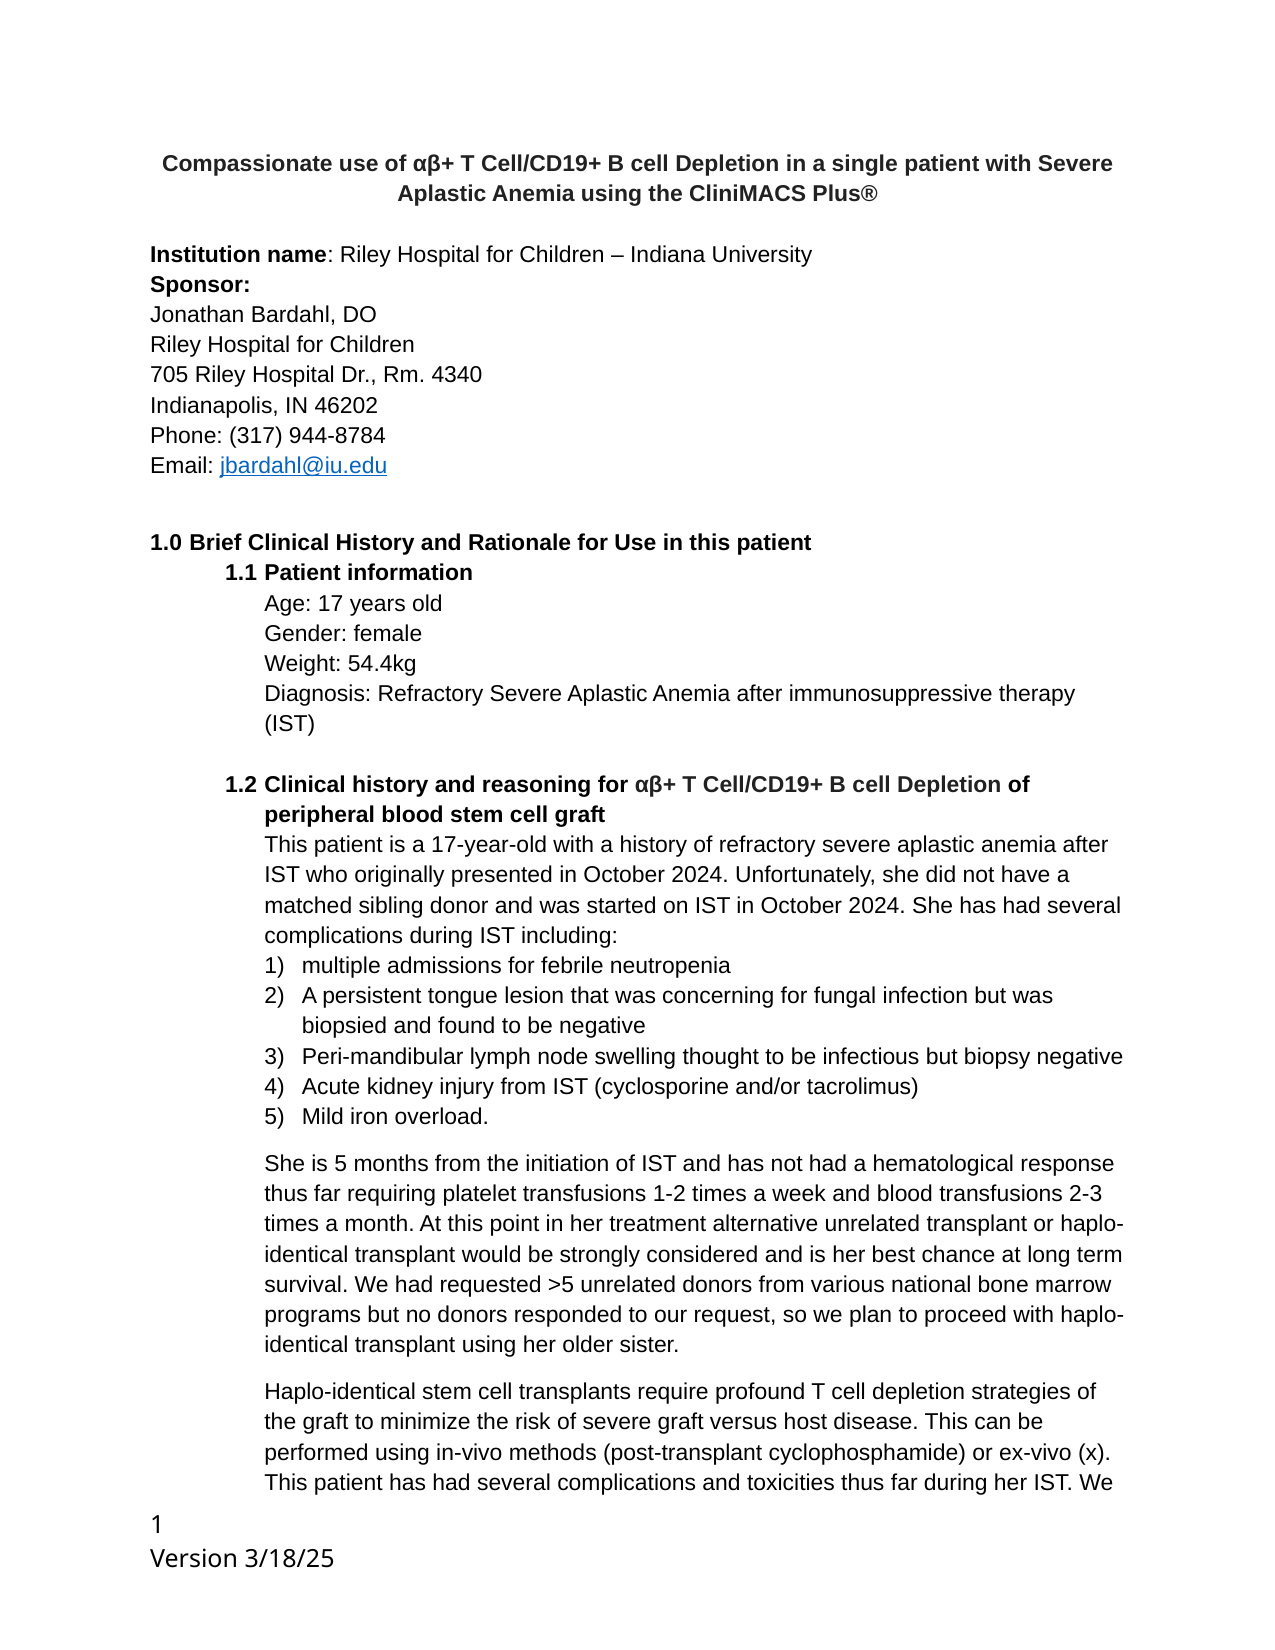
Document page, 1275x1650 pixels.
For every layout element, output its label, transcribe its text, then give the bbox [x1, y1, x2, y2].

list A persistent tongue lesion that was concerning for fungal infection but was biopsied and found to be negative [264, 982, 1125, 1039]
list Diagnosis: Refractory Severe Aplastic Anemia after immunosuppressive therapy (IST) [264, 680, 1125, 737]
list multiple admissions for febrile neutropenia [264, 952, 1125, 978]
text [264, 1378, 1125, 1495]
list Peri-mandibular lymph node swelling thought to be infectious but biopsy negative [264, 1043, 1125, 1069]
list Gender: female [264, 620, 1125, 646]
text Sponsor: [150, 271, 1125, 297]
text 705 Riley Hospital Dr., Rm. 4340 [150, 361, 1125, 388]
text Indianapolis, IN 46202 [150, 392, 1125, 418]
text Riley Hospital for Children [150, 331, 1125, 358]
list This patient is a 17-year-old with a history of refractory severe aplastic anemia after IST who originally presented in October 2024. Unfortunately, she did not have a matched sibling donor and was started on IST in October 2024. She has had several complications during IST including: [264, 831, 1125, 948]
text Institution name: Riley Hospital for Children – Indiana University [150, 241, 1125, 267]
list Acute kidney injury from IST (cyclosporine and/or tacrolimus) [264, 1073, 1125, 1099]
list Mild iron overload. [264, 1103, 1125, 1129]
list Patient information [225, 559, 1125, 586]
text Email: jbardahl@iu.edu [150, 452, 1125, 478]
list Clinical history and reasoning for αβ+ T Cell/CD19+ B cell Depletion of peripheral blood stem cell graft [225, 771, 1125, 827]
text Compassionate use of αβ+ T Cell/CD19+ B cell Depletion in a single patient with Severe Aplastic Anemia using the CliniMACS Plus® [150, 150, 1125, 207]
text She is 5 months from the initiation of IST and has not had a hematological response thus far requiring platelet transfusions 1-2 times a week and blood transfusions 2-3 times a month. At this point in her treatment alternative unrelated transplant or haplo-identical transplant would be strongly considered and is her best chance at long term survival. We had requested >5 unrelated donors from various national bone marrow programs but no donors responded to our request, so we plan to proceed with haplo-identical transplant using her older sister. [264, 1150, 1125, 1358]
list Brief Clinical History and Rationale for Use in this patient [150, 529, 1125, 556]
text Phone: (317) 944-8784 [150, 422, 1125, 448]
text Jonathan Bardahl, DO [150, 301, 1125, 327]
list Age: 17 years old [264, 589, 1125, 616]
list Weight: 54.4kg [264, 650, 1125, 676]
